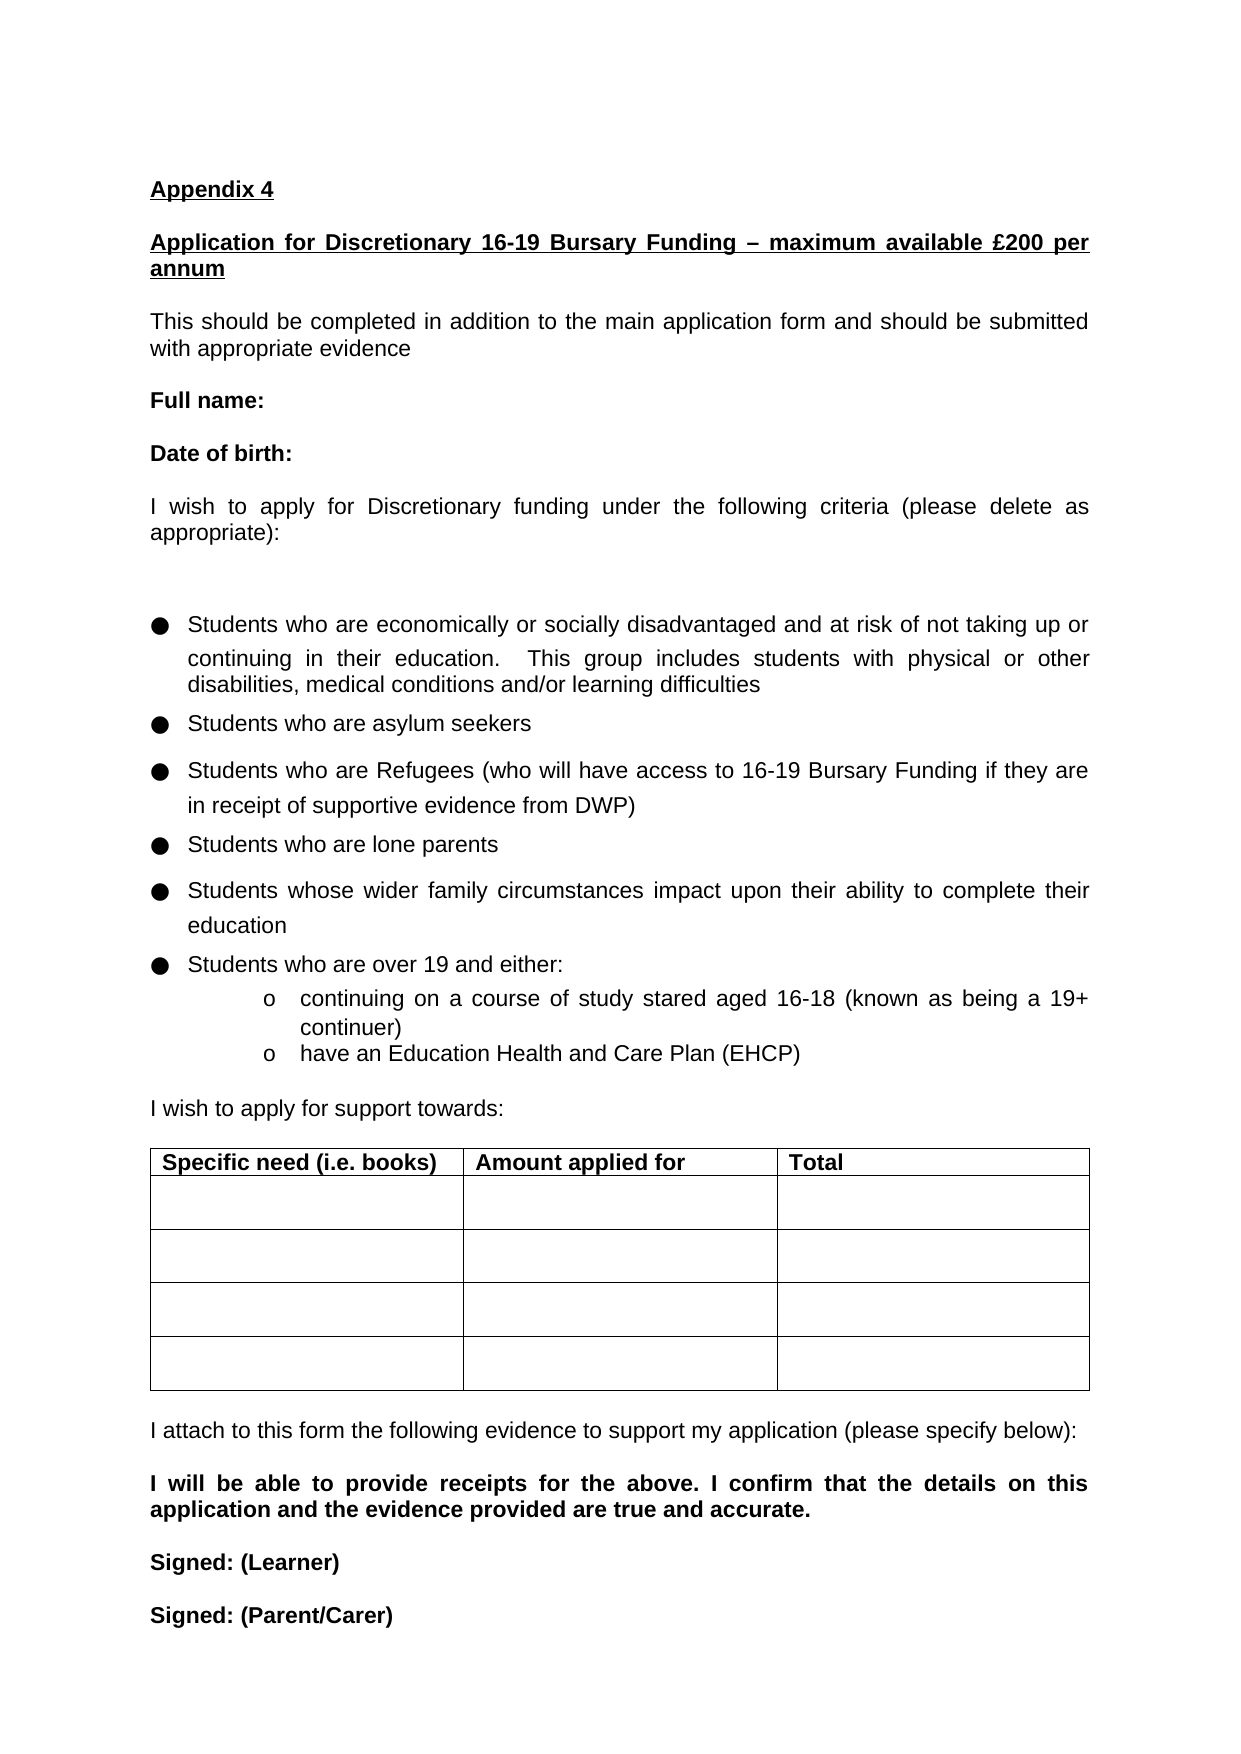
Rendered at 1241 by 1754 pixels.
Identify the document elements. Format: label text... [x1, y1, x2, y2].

table_cell [151, 1337, 463, 1390]
list Students whose wider family circumstances impact upon their ability to complete their education [150, 865, 1090, 938]
table_header Specific need (i.e. books) [151, 1149, 463, 1175]
table_cell [778, 1337, 1089, 1390]
table_cell [464, 1283, 777, 1336]
list have an Education Health and Care Plan (EHCP) [262, 1040, 1090, 1068]
list Students who are Refugees (who will have access to 16-19 Bursary Funding if they are in receipt of supportive evidence from DWP) [150, 745, 1090, 818]
table_cell [151, 1176, 463, 1228]
table_cell [151, 1230, 463, 1282]
table_cell [778, 1283, 1089, 1336]
table_header Total [778, 1149, 1089, 1175]
table_cell [464, 1337, 777, 1390]
text Application for Discretionary 16-19 Bursary Funding – maximum available £200 per annum [150, 253, 1090, 282]
list Students who are asylum seekers [150, 698, 1090, 745]
text Application for Discretionary 16-19 Bursary Funding – maximum available £200 per annum [150, 229, 1090, 252]
text This should be completed in addition to the main application form and should be submitted with appropriate evidence [150, 308, 1090, 361]
list continuing on a course of study stared aged 16-18 (known as being a 19+ continuer) [262, 985, 1090, 1040]
list Students who are lone parents [150, 818, 1090, 865]
text Appendix 4 [150, 176, 1090, 203]
list Students who are economically or socially disadvantaged and at risk of not taking up or continuing in their education. This group includes students with physical or other disabilities, medical conditions and/or learning difficulties [150, 598, 1090, 698]
table_cell [778, 1176, 1089, 1228]
table_cell [464, 1230, 777, 1282]
table_cell [151, 1283, 463, 1336]
list Students who are over 19 and either: [150, 938, 1090, 985]
text Signed: (Learner) [150, 1549, 1090, 1575]
table_cell [778, 1230, 1089, 1282]
table_cell [464, 1176, 777, 1228]
text I wish to apply for Discretionary funding under the following criteria (please delete as appropriate): [150, 493, 1090, 545]
text I will be able to provide receipts for the above. I confirm that the details on this application and the evidence provided are true and accurate. [150, 1470, 1090, 1523]
text Signed: (Parent/Carer) [150, 1602, 1090, 1628]
table_header Amount applied for [464, 1149, 777, 1175]
text I attach to this form the following evidence to support my application (please specify below): [150, 1417, 1090, 1443]
text I wish to apply for support towards: [150, 1095, 1090, 1121]
text Full name: [150, 387, 1090, 413]
text Date of birth: [150, 440, 1090, 466]
